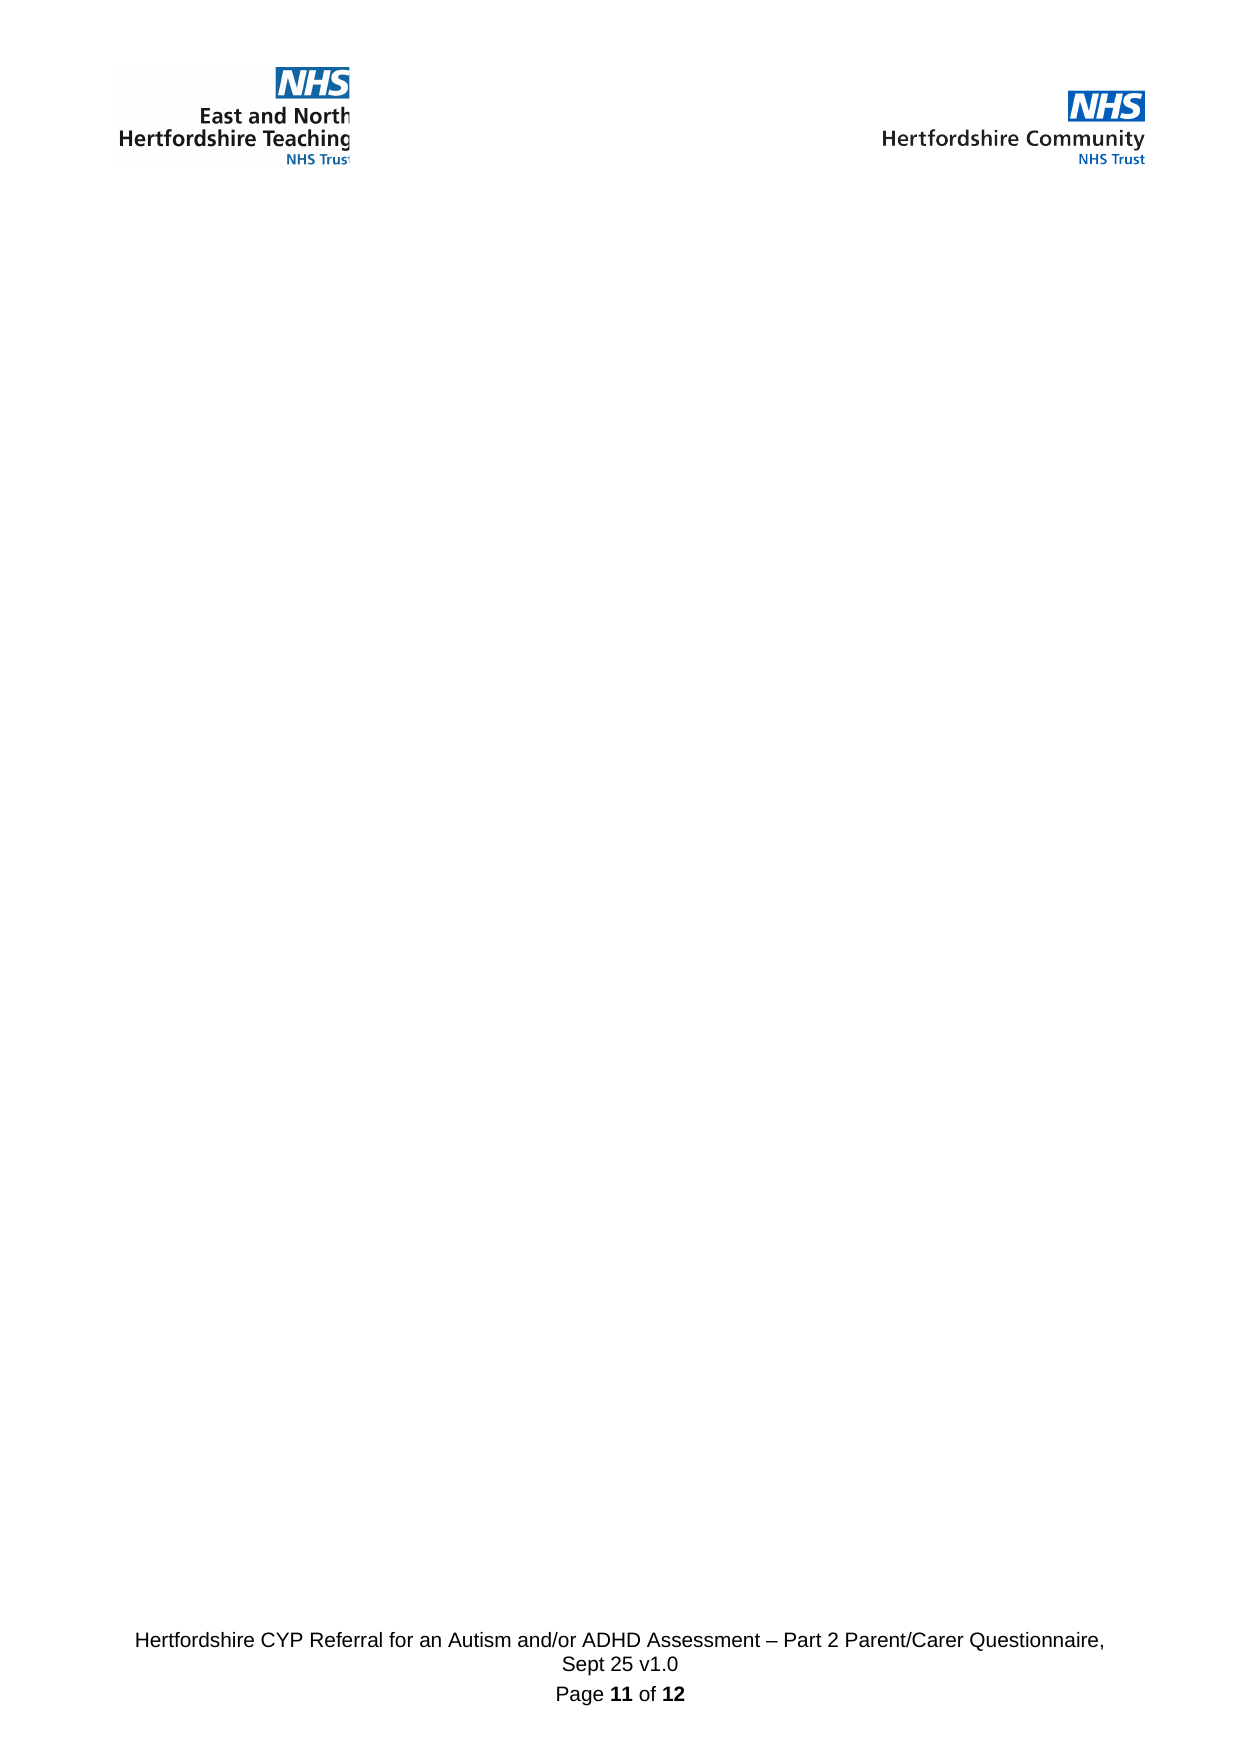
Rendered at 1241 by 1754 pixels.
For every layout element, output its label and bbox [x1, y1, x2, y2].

picture [818, 59, 1175, 168]
picture [118, 67, 349, 165]
